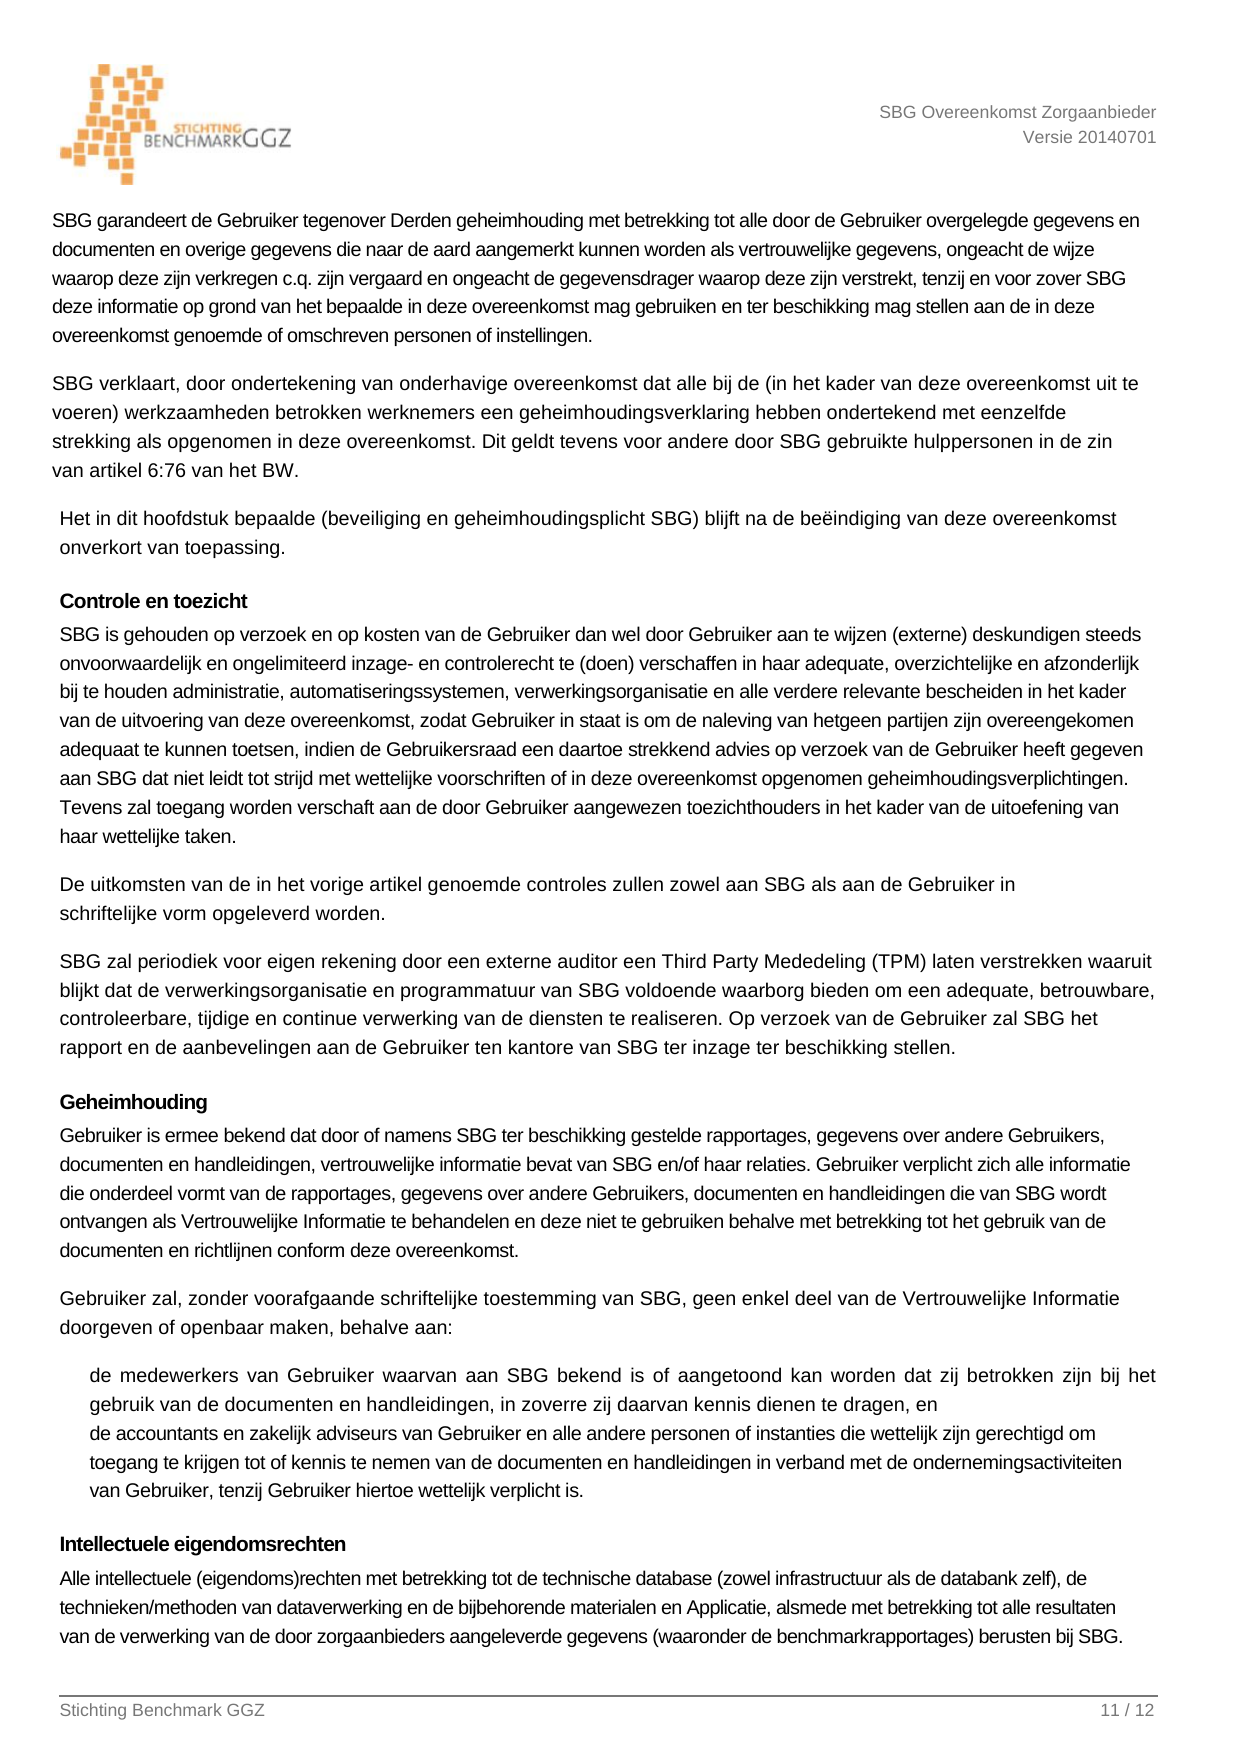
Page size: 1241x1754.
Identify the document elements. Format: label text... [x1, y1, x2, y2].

text SBG garandeert de Gebruiker tegenover Derden geheimhouding met betrekking tot alle door de Gebruiker overgelegde gegevens en documenten en overige gegevens die naar de aard aangemerkt kunnen worden als vertrouwelijke gegevens, ongeacht de wijze waarop deze zijn verkregen c.q. zijn vergaard en ongeacht de gegevensdrager waarop deze zijn verstrekt, tenzij en voor zover SBG deze informatie op grond van het bepaalde in deze overeenkomst mag gebruiken en ter beschikking mag stellen aan de in deze overeenkomst genoemde of omschreven personen of instellingen. [52, 205, 1142, 348]
text SBG is gehouden op verzoek en op kosten van de Gebruiker dan wel door Gebruiker aan te wijzen (externe) deskundigen steeds onvoorwaardelijk en ongelimiteerd inzage- en controlerecht te (doen) verschaffen in haar adequate, overzichtelijke en afzonderlijk bij te houden administratie, automatiseringssystemen, verwerkingsorganisatie en alle verdere relevante bescheiden in het kader van de uitvoering van deze overeenkomst, zodat Gebruiker in staat is om de naleving van hetgeen partijen zijn overeengekomen adequaat te kunnen toetsen, indien de Gebruikersraad een daartoe strekkend advies op verzoek van de Gebruiker heeft gegeven aan SBG dat niet leidt tot strijd met wettelijke voorschriften of in deze overeenkomst opgenomen geheimhoudingsverplichtingen. Tevens zal toegang worden verschaft aan de door Gebruiker aangewezen toezichthouders in het kader van de uitoefening van haar wettelijke taken. [59, 618, 1157, 849]
text de medewerkers van Gebruiker waarvan aan SBG bekend is of aangetoond kan worden dat zij betrokken zijn bij het gebruik van de documenten en handleidingen, in zoverre zij daarvan kennis dienen te dragen, en [89, 1360, 1157, 1417]
text Intellectuele eigendomsrechten [59, 1533, 1165, 1557]
text Geheimhouding [59, 1090, 1165, 1114]
picture [56, 64, 292, 185]
text Gebruiker zal, zonder voorafgaande schriftelijke toestemming van SBG, geen enkel deel van de Vertrouwelijke Informatie doorgeven of openbaar maken, behalve aan: [59, 1283, 1150, 1341]
text de accountants en zakelijk adviseurs van Gebruiker en alle andere personen of instanties die wettelijk zijn gerechtigd om toegang te krijgen tot of kennis te nemen van de documenten en handleidingen in verband met de ondernemingsactiviteiten van Gebruiker, tenzij Gebruiker hiertoe wettelijk verplicht is. [89, 1417, 1150, 1503]
text Controle en toezicht [59, 589, 1165, 613]
text De uitkomsten van de in het vorige artikel genoemde controles zullen zowel aan SBG als aan de Gebruiker in schriftelijke vorm opgeleverd worden. [59, 868, 1105, 926]
text SBG verklaart, door ondertekening van onderhavige overeenkomst dat alle bij de (in het kader van deze overeenkomst uit te voeren) werkzaamheden betrokken werknemers een geheimhoudingsverklaring hebben ondertekend met eenzelfde strekking als opgenomen in deze overeenkomst. Dit geldt tevens voor andere door SBG gebruikte hulppersonen in de zin van artikel 6:76 van het BW. [52, 368, 1150, 483]
text SBG zal periodiek voor eigen rekening door een externe auditor een Third Party Mededeling (TPM) laten verstrekken waaruit blijkt dat de verwerkingsorganisatie en programmatuur van SBG voldoende waarborg bieden om een adequate, betrouwbare, controleerbare, tijdige en continue verwerking van de diensten te realiseren. Op verzoek van de Gebruiker zal SBG het rapport en de aanbevelingen aan de Gebruiker ten kantore van SBG ter inzage ter beschikking stellen. [59, 945, 1157, 1061]
text Het in dit hoofdstuk bepaalde (beveiliging en geheimhoudingsplicht SBG) blijft na de beëindiging van deze overeenkomst onverkort van toepassing. [59, 502, 1142, 560]
text Gebruiker is ermee bekend dat door of namens SBG ter beschikking gestelde rapportages, gegevens over andere Gebruikers, documenten en handleidingen, vertrouwelijke informatie bevat van SBG en/of haar relaties. Gebruiker verplicht zich alle informatie die onderdeel vormt van de rapportages, gegevens over andere Gebruikers, documenten en handleidingen die van SBG wordt ontvangen als Vertrouwelijke Informatie te behandelen en deze niet te gebruiken behalve met betrekking tot het gebruik van de documenten en richtlijnen conform deze overeenkomst. [59, 1119, 1157, 1263]
text Alle intellectuele (eigendoms)rechten met betrekking tot de technische database (zowel infrastructuur als de databank zelf), de technieken/methoden van dataverwerking en de bijbehorende materialen en Applicatie, alsmede met betrekking tot alle resultaten van de verwerking van de door zorgaanbieders aangeleverde gegevens (waaronder de benchmarkrapportages) berusten bij SBG. [59, 1562, 1142, 1649]
